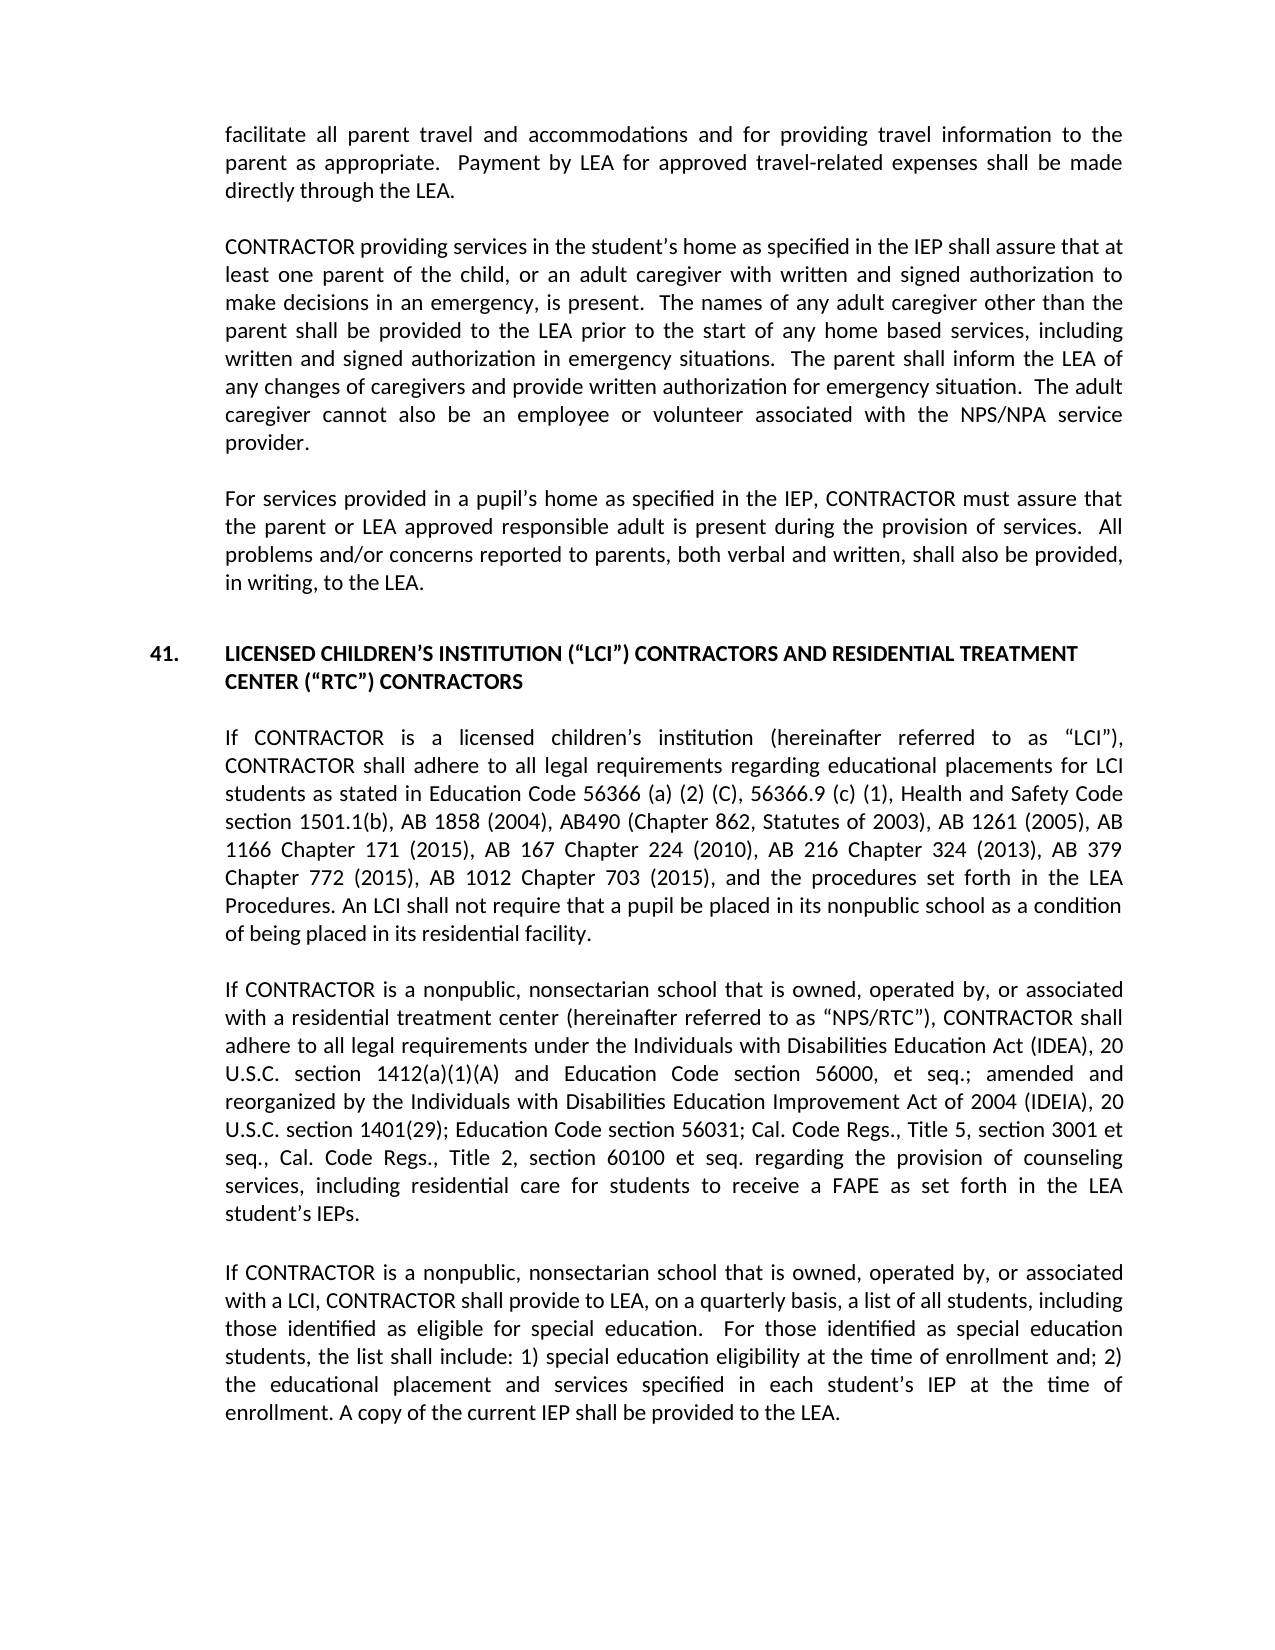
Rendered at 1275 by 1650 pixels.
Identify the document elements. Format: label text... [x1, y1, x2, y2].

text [225, 120, 1125, 204]
subtitle 41. LICENSED CHILDREN’S INSTITUTION (“LCI”) CONTRACTORS AND RESIDENTIAL TREATMENT CENTER (“RTC”) CONTRACTORS [150, 639, 1084, 695]
text CONTRACTOR providing services in the student’s home as specified in the IEP shall assure that at least one parent of the child, or an adult caregiver with written and signed authorization to make decisions in an emergency, is present. The names of any adult caregiver other than the parent shall be provided to the LEA prior to the start of any home based services, including written and signed authorization in emergency situations. The parent shall inform the LEA of any changes of caregivers and provide written authorization for emergency situation. The adult caregiver cannot also be an employee or volunteer associated with the NPS/NPA service provider. [225, 232, 1125, 456]
text If CONTRACTOR is a nonpublic, nonsectarian school that is owned, operated by, or associated with a residential treatment center (hereinafter referred to as “NPS/RTC”), CONTRACTOR shall adhere to all legal requirements under the Individuals with Disabilities Education Act (IDEA), 20 U.S.C. section 1412(a)(1)(A) and Education Code section 56000, et seq.; amended and reorganized by the Individuals with Disabilities Education Improvement Act of 2004 (IDEIA), 20 U.S.C. section 1401(29); Education Code section 56031; Cal. Code Regs., Title 5, section 3001 et seq., Cal. Code Regs., Title 2, section 60100 et seq. regarding the provision of counseling services, including residential care for students to receive a FAPE as set forth in the LEA student’s IEPs. [225, 975, 1125, 1227]
text If CONTRACTOR is a nonpublic, nonsectarian school that is owned, operated by, or associated with a LCI, CONTRACTOR shall provide to LEA, on a quarterly basis, a list of all students, including those identified as eligible for special education. For those identified as special education students, the list shall include: 1) special education eligibility at the time of enrollment and; 2) the educational placement and services specified in each student’s IEP at the time of enrollment. A copy of the current IEP shall be provided to the LEA. [150, 1258, 1125, 1426]
text If CONTRACTOR is a licensed children’s institution (hereinafter referred to as “LCI”), CONTRACTOR shall adhere to all legal requirements regarding educational placements for LCI students as stated in Education Code 56366 (a) (2) (C), 56366.9 (c) (1), Health and Safety Code section 1501.1(b), AB 1858 (2004), AB490 (Chapter 862, Statutes of 2003), AB 1261 (2005), AB 1166 Chapter 171 (2015), AB 167 Chapter 224 (2010), AB 216 Chapter 324 (2013), AB 379 Chapter 772 (2015), AB 1012 Chapter 703 (2015), and the procedures set forth in the LEA Procedures. An LCI shall not require that a pupil be placed in its nonpublic school as a condition of being placed in its residential facility. [150, 723, 1125, 947]
text For services provided in a pupil’s home as specified in the IEP, CONTRACTOR must assure that the parent or LEA approved responsible adult is present during the provision of services. All problems and/or concerns reported to parents, both verbal and written, shall also be provided, in writing, to the LEA. [225, 484, 1125, 596]
